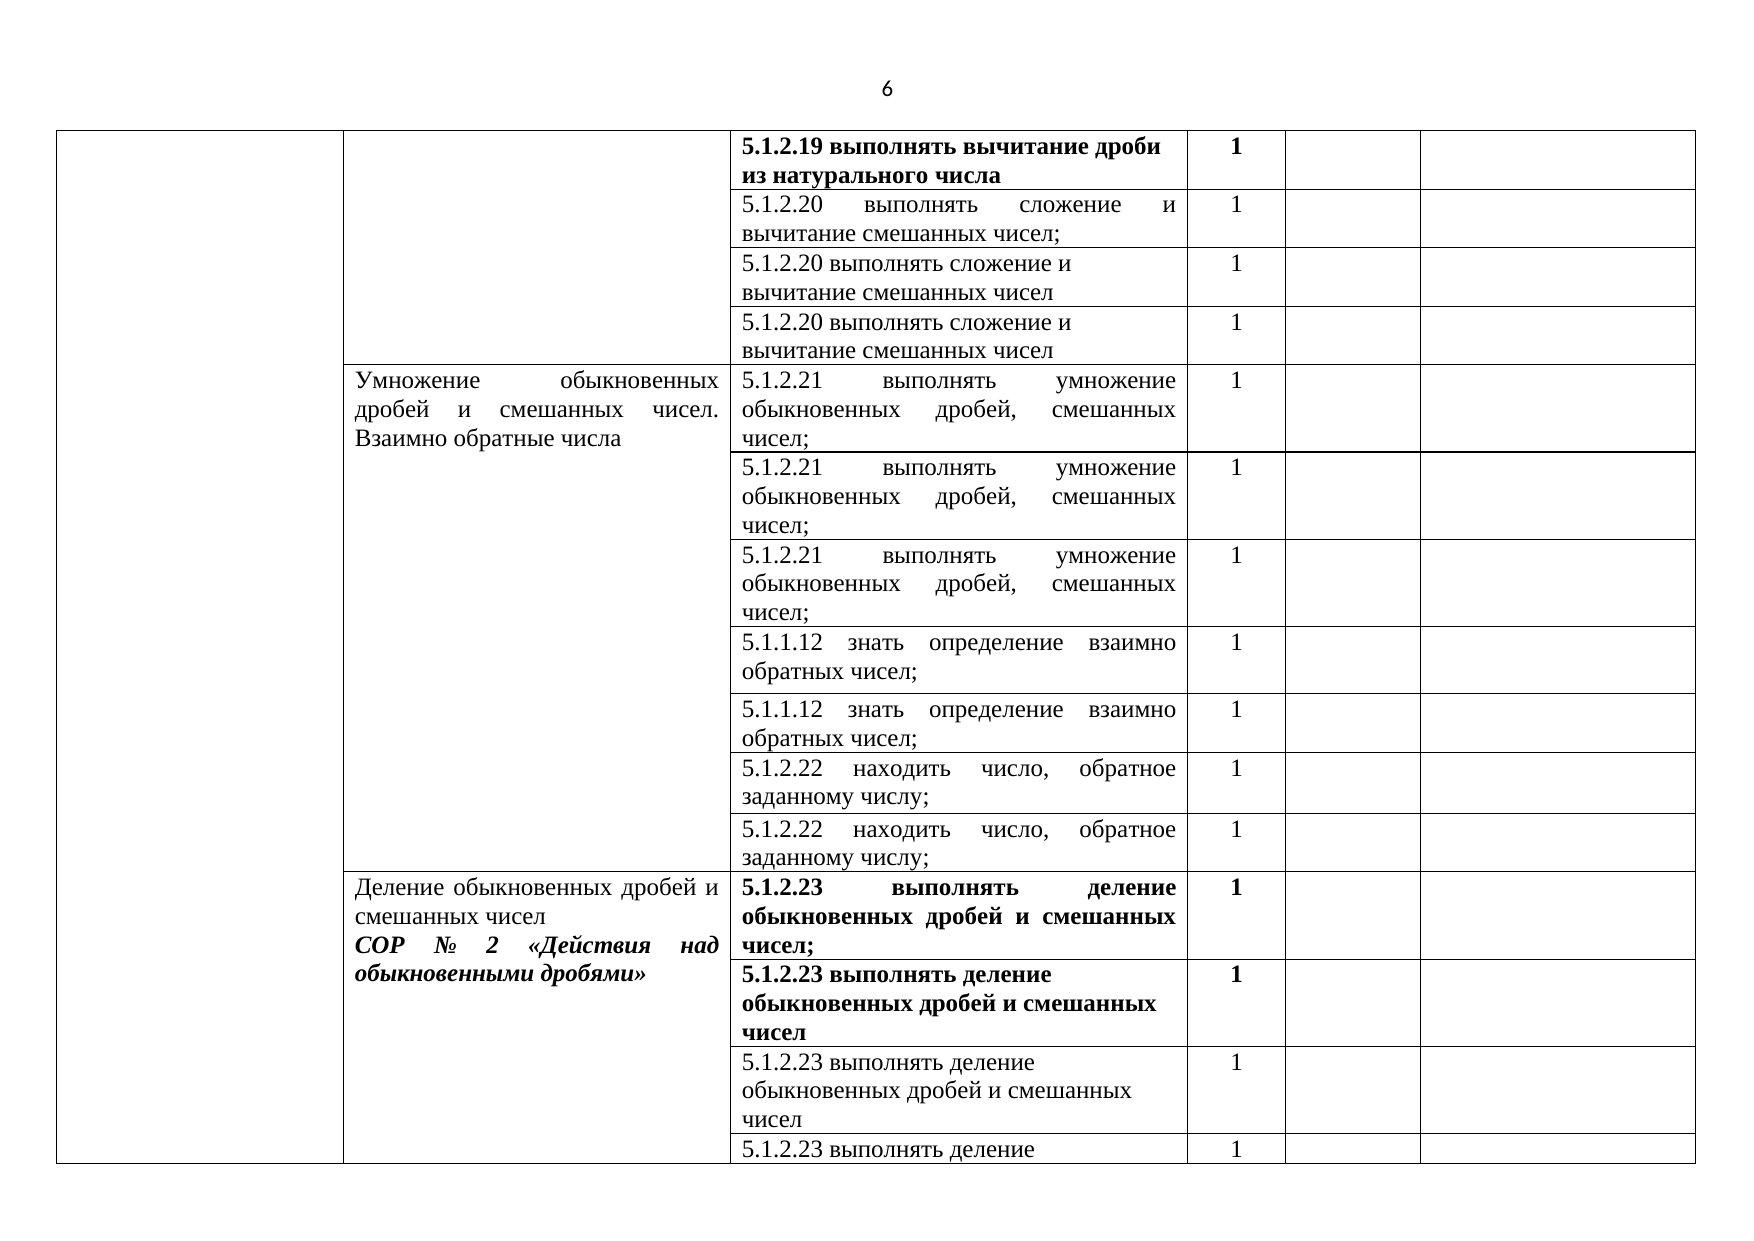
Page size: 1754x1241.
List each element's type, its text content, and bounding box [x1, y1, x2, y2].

table_cell 1 [1188, 248, 1285, 306]
table_cell Умножение обыкновенных дробей и смешанных чисел. Взаимно обратные числа [344, 365, 730, 871]
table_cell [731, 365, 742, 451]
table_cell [731, 131, 1187, 188]
table_cell [1421, 753, 1695, 813]
table_cell Деление обыкновенных дробей и смешанных чисел СОР № 2 «Действия над обыкновенными дробями» [344, 872, 730, 1163]
table_cell 5.1.2.22 находить число, обратное заданному числу; [731, 753, 1187, 813]
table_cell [731, 1134, 1187, 1163]
table_cell [1421, 453, 1695, 539]
table_cell [1421, 365, 1695, 451]
table_cell 1 [1188, 960, 1285, 1046]
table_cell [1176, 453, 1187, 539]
table_cell [1286, 540, 1420, 626]
table_cell [1286, 1134, 1420, 1163]
table_cell 1 [1188, 872, 1285, 958]
table_cell [1421, 872, 1695, 958]
table_cell 1 [1188, 365, 1285, 451]
table_cell [1286, 872, 1420, 958]
table_cell [1286, 453, 1420, 539]
table_cell [1421, 190, 1695, 247]
table_cell [1286, 365, 1420, 451]
table_cell 5.1.2.23 выполнять деление обыкновенных дробей и смешанных чисел; [731, 872, 1187, 958]
table_cell 5.1.2.20 выполнять сложение и вычитание смешанных чисел [731, 307, 1187, 364]
table_cell 5.1.2.20 выполнять сложение и вычитание смешанных чисел; [731, 190, 1187, 247]
table_cell [1421, 1047, 1695, 1133]
table_cell 1 [1188, 540, 1285, 626]
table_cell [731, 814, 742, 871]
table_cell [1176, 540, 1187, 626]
table_cell [1421, 131, 1695, 188]
table_cell [1286, 753, 1420, 813]
table_cell [1421, 627, 1695, 693]
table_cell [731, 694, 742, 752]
table_cell [1286, 248, 1420, 306]
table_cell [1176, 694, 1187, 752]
table_cell 1 [1188, 1047, 1285, 1133]
table_cell [1286, 307, 1420, 364]
table_cell 5.1.1.12 знать определение взаимно обратных чисел; [731, 627, 1187, 693]
table_cell [1421, 814, 1695, 871]
table_cell [1286, 627, 1420, 693]
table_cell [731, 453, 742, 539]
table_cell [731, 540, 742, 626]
table_cell 1 [1188, 1134, 1285, 1163]
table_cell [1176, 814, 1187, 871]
table_cell 1 [1188, 753, 1285, 813]
table_cell [1286, 1047, 1420, 1133]
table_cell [731, 960, 1187, 1046]
table_cell [1286, 960, 1420, 1046]
table_cell [1421, 307, 1695, 364]
table_cell 5.1.2.20 выполнять сложение и вычитание смешанных чисел [731, 248, 1187, 306]
table_cell 1 [1188, 307, 1285, 364]
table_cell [731, 1047, 1187, 1133]
table_cell 1 [1188, 190, 1285, 247]
table_cell 1 [1188, 131, 1285, 188]
table_cell [1421, 960, 1695, 1046]
table_cell 1 [1188, 814, 1285, 871]
table_cell [1421, 540, 1695, 626]
table_cell 1 [1188, 627, 1285, 693]
table_cell [1421, 1134, 1695, 1163]
table_cell [1421, 694, 1695, 752]
table_cell [1286, 814, 1420, 871]
table_cell 1 [1188, 694, 1285, 752]
table_cell [1286, 694, 1420, 752]
table_cell [1286, 190, 1420, 247]
table_cell [1286, 131, 1420, 188]
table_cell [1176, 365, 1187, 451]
table_cell [1421, 248, 1695, 306]
table_cell 1 [1188, 453, 1285, 539]
